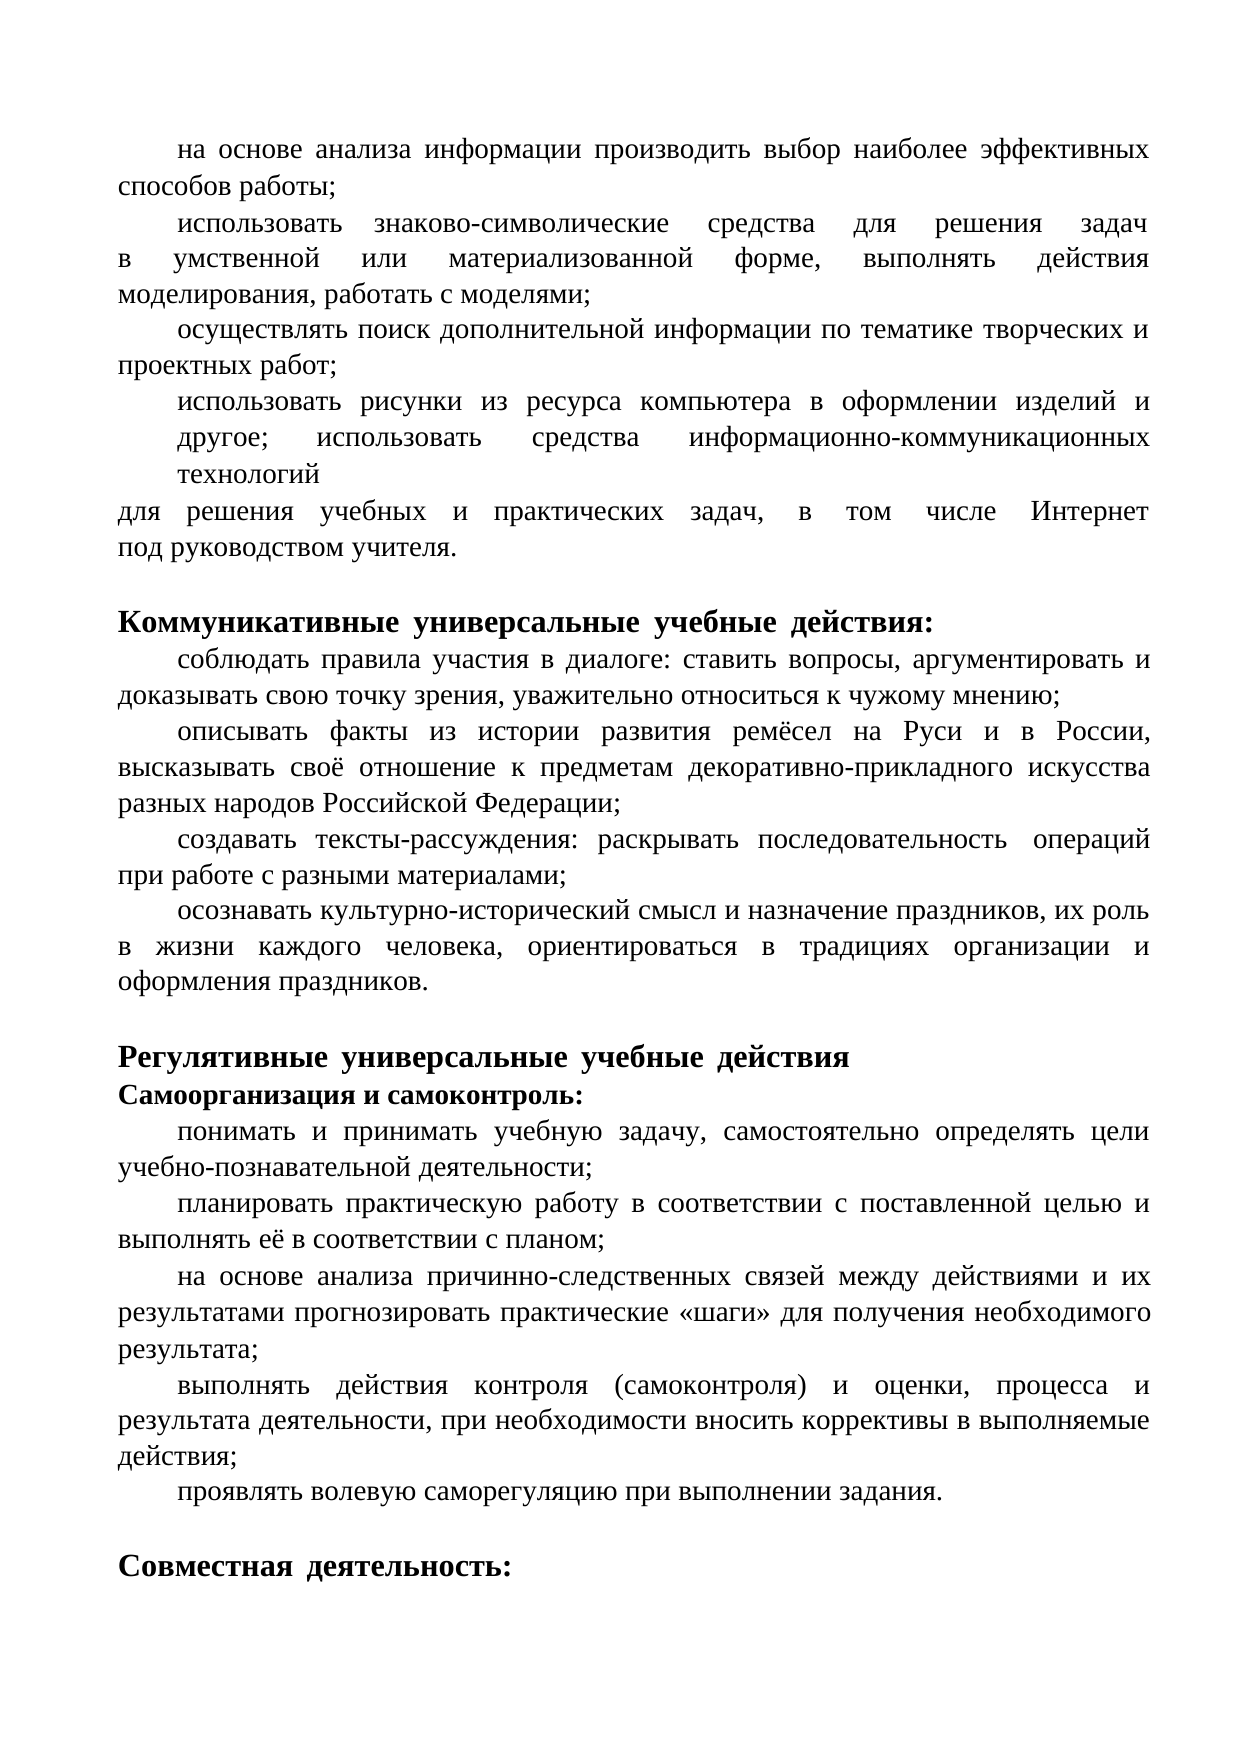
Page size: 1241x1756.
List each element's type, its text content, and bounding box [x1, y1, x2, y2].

text использовать рисунки из ресурса компьютера в оформлении изделий и другое; использовать средства информационно-коммуникационных технологий [177, 383, 1150, 490]
text создавать тексты-рассуждения: раскрывать последовательность операций при работе с разными материалами; [118, 821, 1151, 890]
text понимать и принимать учебную задачу, самостоятельно определять цели учебно-познавательной деятельности; [118, 1113, 1150, 1182]
text на основе анализа информации производить выбор наиболее эффективных способов работы; [118, 131, 1150, 201]
text описывать факты из истории развития ремёсел на Руси и в России, высказывать своё отношение к предметам декоративно-прикладного искусства разных народов Российской Федерации; [118, 713, 1151, 819]
text на основе анализа причинно-следственных связей между действиями и их результатами прогнозировать практические «шаги» для получения необходимого результата; [118, 1258, 1152, 1364]
text для решения учебных и практических задач, в том числе Интернет под руководством учителя. [118, 493, 1151, 562]
text планировать практическую работу в соответствии с поставленной целью и выполнять её в соответствии с планом; [118, 1185, 1150, 1255]
text выполнять действия контроля (самоконтроля) и оценки, процесса и результата деятельности, при необходимости вносить коррективы в выполняемые действия; [118, 1367, 1150, 1471]
subtitle Коммуникативные универсальные учебные действия: [118, 602, 1165, 639]
text осуществлять поиск дополнительной информации по тематике творческих и проектных работ; [118, 311, 1149, 381]
subtitle Регулятивные универсальные учебные действия [118, 1038, 1165, 1075]
text использовать знаково-символические средства для решения задач в умственной или материализованной форме, выполнять действия моделирования, работать с моделями; [118, 205, 1150, 309]
text осознавать культурно-исторический смысл и назначение праздников, их роль в жизни каждого человека, ориентироваться в традициях организации и оформления праздников. [118, 892, 1150, 997]
text проявлять волевую саморегуляцию при выполнении задания. [177, 1473, 1165, 1507]
subtitle Совместная деятельность: [118, 1546, 1165, 1583]
text соблюдать правила участия в диалоге: ставить вопросы, аргументировать и доказывать свою точку зрения, уважительно относиться к чужому мнению; [118, 642, 1152, 711]
subtitle Самоорганизация и самоконтроль: [118, 1077, 1165, 1111]
